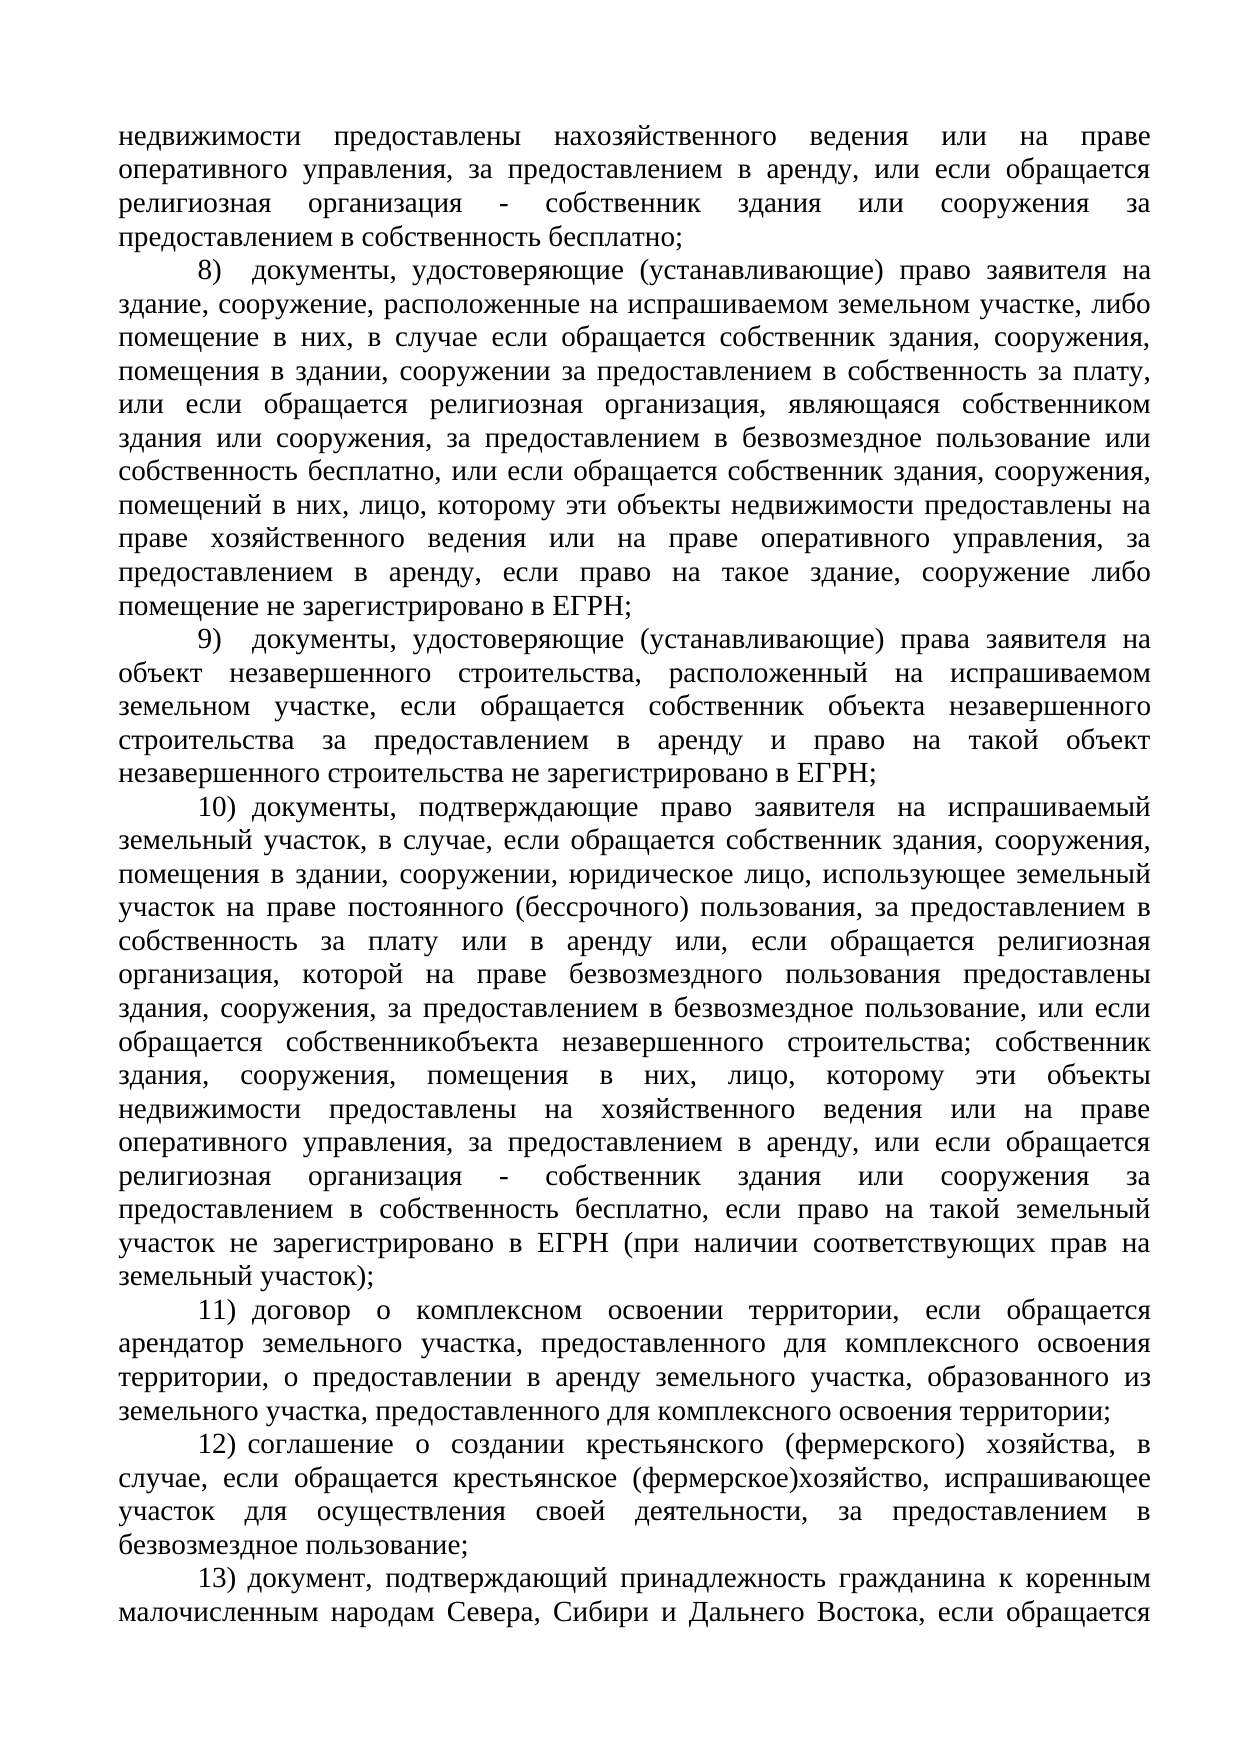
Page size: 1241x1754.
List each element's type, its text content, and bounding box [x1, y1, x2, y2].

list документы, удостоверяющие (устанавливающие) право заявителя на здание, сооружение, расположенные на испрашиваемом земельном участке, либо помещение в них, в случае если обращается собственник здания, сооружения, помещения в здании, сооружении за предоставлением в собственность за плату, или если обращается религиозная организация, являющаяся собственником здания или сооружения, за предоставлением в безвозмездное пользование или собственность бесплатно, или если обращается собственник здания, сооружения, помещений в них, лицо, которому эти объекты недвижимости предоставлены на праве хозяйственного ведения или на праве оперативного управления, за предоставлением в аренду, если право на такое здание, сооружение либо помещение не зарегистрировано в ЕГРН; [118, 252, 1152, 621]
list документы, подтверждающие право заявителя на испрашиваемый земельный участок, в случае, если обращается собственник здания, сооружения, помещения в здании, сооружении, юридическое лицо, использующее земельный участок на праве постоянного (бессрочного) пользования, за предоставлением в собственность за плату или в аренду или, если обращается религиозная организация, которой на праве безвозмездного пользования предоставлены здания, сооружения, за предоставлением в безвозмездное пользование, или если обращается собственникобъекта незавершенного строительства; собственник здания, сооружения, помещения в них, лицо, которому эти объекты недвижимости предоставлены на хозяйственного ведения или на праве оперативного управления, за предоставлением в аренду, или если обращается религиозная организация - собственник здания или сооружения за предоставлением в собственность бесплатно, если право на такой земельный участок не зарегистрировано в ЕГРН (при наличии соответствующих прав на земельный участок); [118, 789, 1152, 1292]
list документы, удостоверяющие (устанавливающие) права заявителя на объект незавершенного строительства, расположенный на испрашиваемом земельном участке, если обращается собственник объекта незавершенного строительства за предоставлением в аренду и право на такой объект незавершенного строительства не зарегистрировано в ЕГРН; [118, 621, 1152, 789]
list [118, 1560, 1152, 1627]
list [118, 118, 1152, 252]
list договор о комплексном освоении территории, если обращается арендатор земельного участка, предоставленного для комплексного освоения территории, о предоставлении в аренду земельного участка, образованного из земельного участка, предоставленного для комплексного освоения территории; [118, 1292, 1152, 1426]
list соглашение о создании крестьянского (фермерского) хозяйства, в случае, если обращается крестьянское (фермерское)хозяйство, испрашивающее участок для осуществления своей деятельности, за предоставлением в безвозмездное пользование; [118, 1426, 1152, 1560]
